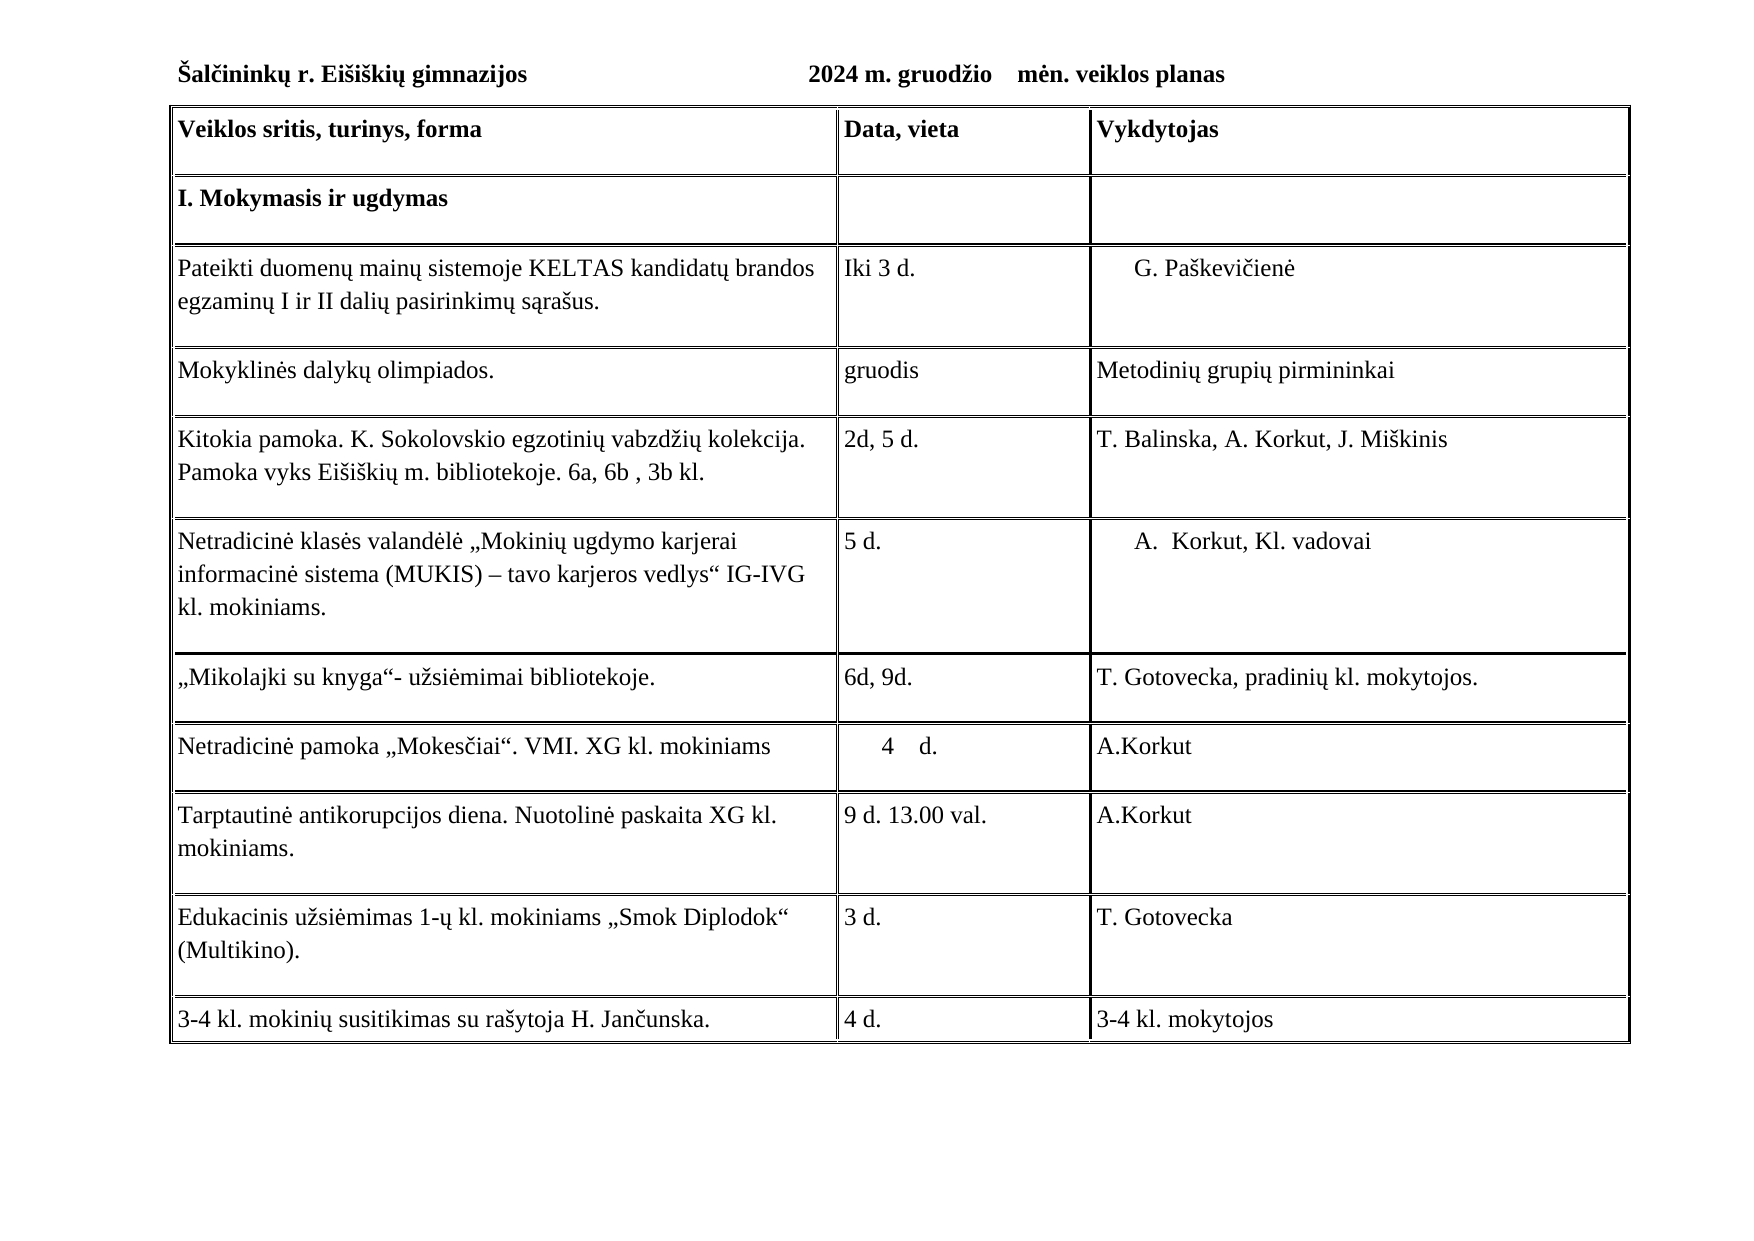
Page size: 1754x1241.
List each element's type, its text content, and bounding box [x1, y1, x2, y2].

table_cell „Mikolajki su knyga“- užsiėmimai bibliotekoje. [173, 652, 836, 721]
table_cell T. Gotovecka [1090, 893, 1629, 995]
table_cell G. Paškevičienė [1092, 243, 1629, 346]
table_cell d. [839, 725, 1089, 790]
table_cell A.Korkut [1092, 721, 1629, 790]
table_header Vykdytojas [1090, 108, 1628, 174]
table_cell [171, 995, 838, 1041]
table_cell 3 d. [839, 896, 1089, 995]
table_cell Netradicinė klasės valandėlė „Mokinių ugdymo karjerai informacinė sistema (MUKIS) – tavo karjeros vedlys“ IG-IVG kl. mokiniams. [171, 517, 838, 652]
table_cell [1090, 174, 1629, 243]
table_cell [839, 177, 1089, 243]
table_cell Metodinių grupių pirmininkai [1090, 346, 1629, 415]
table_cell Iki 3 d. [839, 247, 1089, 346]
table_cell Mokyklinės dalykų olimpiados. [171, 346, 838, 415]
table_cell 4 d. [838, 998, 1090, 1041]
text Šalčininkų r. Eišiškių gimnazijos 2024 m. gruodžio mėn. veiklos planas [177, 59, 1636, 88]
table_cell 5 d. [839, 520, 1089, 652]
table_cell Netradicinė pamoka „Mokesčiai“. VMI. XG kl. mokiniams [173, 721, 836, 790]
table_cell Pateikti duomenų mainų sistemoje KELTAS kandidatų brandos egzaminų I ir II dalių pasirinkimų sąrašus. [173, 243, 836, 346]
table_cell 3-4 kl. mokytojos [1090, 995, 1629, 1041]
table_cell Tarptautinė antikorupcijos diena. Nuotolinė paskaita XG kl. mokiniams. [173, 790, 836, 893]
table_cell T. Gotovecka, pradinių kl. mokytojos. [1092, 652, 1628, 721]
table_cell gruodis [839, 349, 1089, 415]
table_cell Edukacinis užsiėmimas 1-ų kl. mokiniams „Smok Diplodok“ (Multikino). [171, 893, 838, 995]
table_header Veiklos sritis, turinys, forma [173, 108, 838, 174]
table_header Data, vieta [838, 106, 1090, 174]
table_cell T. Balinska, A. Korkut, J. Miškinis [1090, 415, 1629, 517]
table_cell I. Mokymasis ir ugdymas [171, 174, 838, 243]
table_cell Kitokia pamoka. K. Sokolovskio egzotinių vabzdžių kolekcija. Pamoka vyks Eišiškių m. bibliotekoje. 6a, 6b , 3b kl. [171, 415, 838, 517]
table_cell 9 d. 13.00 val. [839, 794, 1089, 893]
table_cell Korkut, Kl. vadovai [1090, 517, 1629, 652]
table_cell 2d, 5 d. [839, 418, 1089, 517]
table_cell 6d, 9d. [839, 655, 1089, 721]
table_cell A.Korkut [1092, 790, 1629, 893]
